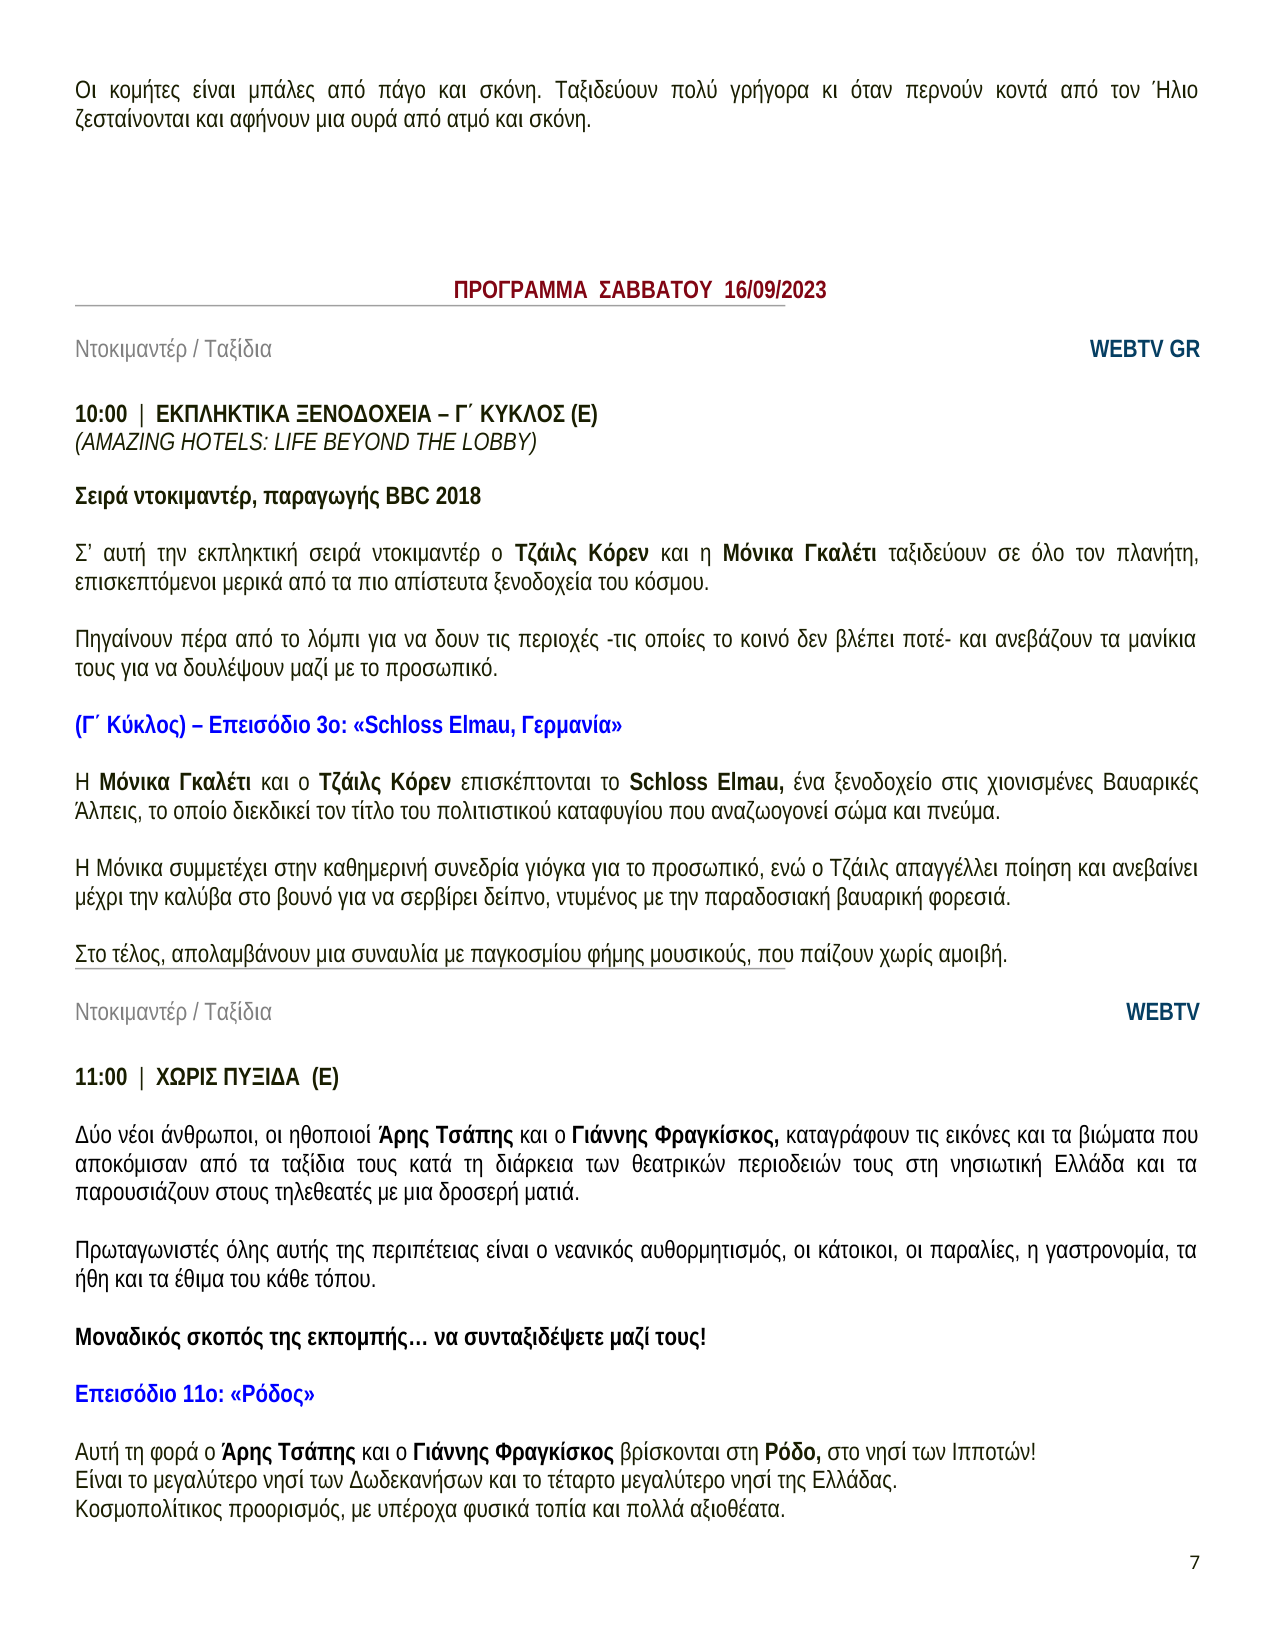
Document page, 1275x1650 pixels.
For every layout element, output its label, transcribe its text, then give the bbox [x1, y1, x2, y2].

text ΠΡΟΓΡΑΜΜΑ ΣΑΒΒΑΤΟΥ 16/09/2023 [75, 276, 1200, 305]
text Κοσμοπολίτικος προορισμός, με υπέροχα φυσικά τοπία και πολλά αξιοθέατα. [75, 1494, 1200, 1523]
text Δύο νέοι άνθρωποι, οι ηθοποιοί Άρης Τσάπης και ο Γιάννης Φραγκίσκος, καταγράφουν τις εικόνες και τα βιώματα που αποκόμισαν από τα ταξίδια τους κατά τη διάρκεια των θεατρικών περιοδειών τους στη νησιωτική Ελλάδα και τα παρουσιάζουν στους τηλεθεατές με μια δροσερή ματιά. [75, 1120, 1200, 1206]
text Είναι το μεγαλύτερο νησί των Δωδεκανήσων και το τέταρτο μεγαλύτερο νησί της Ελλάδας. [75, 1465, 1200, 1494]
text Πηγαίνουν πέρα από το λόμπι για να δουν τις περιοχές -τις οποίες το κοινό δεν βλέπει ποτέ- και ανεβάζουν τα μανίκια τους για να δουλέψουν μαζί με το προσωπικό. [75, 624, 1200, 681]
text 10:00 | ΕΚΠΛΗΚΤΙΚΑ ΞΕΝΟΔΟΧΕΙΑ – Γ΄ ΚΥΚΛΟΣ (E) (AMAZING HOTELS: LIFE BEYOND THE LOBBY) [75, 362, 1200, 456]
text Οι κομήτες είναι μπάλες από πάγο και σκόνη. Ταξιδεύουν πολύ γρήγορα κι όταν περνούν κοντά από τον Ήλιο ζεσταίνονται και αφήνουν μια ουρά από ατμό και σκόνη. [75, 75, 1200, 132]
text Σ’ αυτή την εκπληκτική σειρά ντοκιμαντέρ ο Τζάιλς Κόρεν και η Μόνικα Γκαλέτι ταξιδεύουν σε όλο τον πλανήτη, επισκεπτόμενοι μερικά από τα πιο απίστευτα ξενοδοχεία του κόσμου. [75, 538, 1200, 595]
text Αυτή τη φορά ο Άρης Τσάπης και ο Γιάννης Φραγκίσκος βρίσκονται στη Ρόδο, στο νησί των Ιπποτών! [75, 1437, 1200, 1465]
text Η Μόνικα συμμετέχει στην καθημερινή συνεδρία γιόγκα για το προσωπικό, ενώ ο Τζάιλς απαγγέλλει ποίηση και ανεβαίνει μέχρι την καλύβα στο βουνό για να σερβίρει δείπνο, ντυμένος με την παραδοσιακή βαυαρική φορεσιά. [75, 853, 1200, 911]
table_header Ντοκιμαντέρ / Ταξίδια [75, 334, 637, 362]
text (Γ΄ Κύκλος) – Eπεισόδιο 3ο: «Schloss Elmau, Γερμανία» [75, 681, 1200, 739]
table_header WEBTV [638, 997, 1200, 1025]
table_header Ντοκιμαντέρ / Ταξίδια [75, 997, 637, 1025]
table_header WEBTV GR [638, 334, 1200, 362]
text Σειρά ντοκιμαντέρ, παραγωγής BBC 2018 [75, 481, 1200, 509]
text Στο τέλος, απολαμβάνουν μια συναυλία με παγκοσμίου φήμης μουσικούς, που παίζουν χωρίς αμοιβή. [75, 939, 1200, 968]
text Η Μόνικα Γκαλέτι και ο Τζάιλς Κόρεν επισκέπτονται το Schloss Elmau, ένα ξενοδοχείο στις χιονισμένες Βαυαρικές Άλπεις, το οποίο διεκδικεί τον τίτλο του πολιτιστικού καταφυγίου που αναζωογονεί σώμα και πνεύμα. [75, 767, 1200, 824]
text Eπεισόδιο 11ο: «Ρόδος» [75, 1379, 1200, 1408]
text 11:00 | ΧΩΡΙΣ ΠΥΞΙΔΑ (E) [75, 1054, 1200, 1091]
text Πρωταγωνιστές όλης αυτής της περιπέτειας είναι ο νεανικός αυθορμητισμός, οι κάτοικοι, οι παραλίες, η γαστρονομία, τα ήθη και τα έθιμα του κάθε τόπου. [75, 1235, 1200, 1292]
text Μοναδικός σκοπός της εκπομπής… να συνταξιδέψετε μαζί τους! [75, 1322, 1200, 1350]
